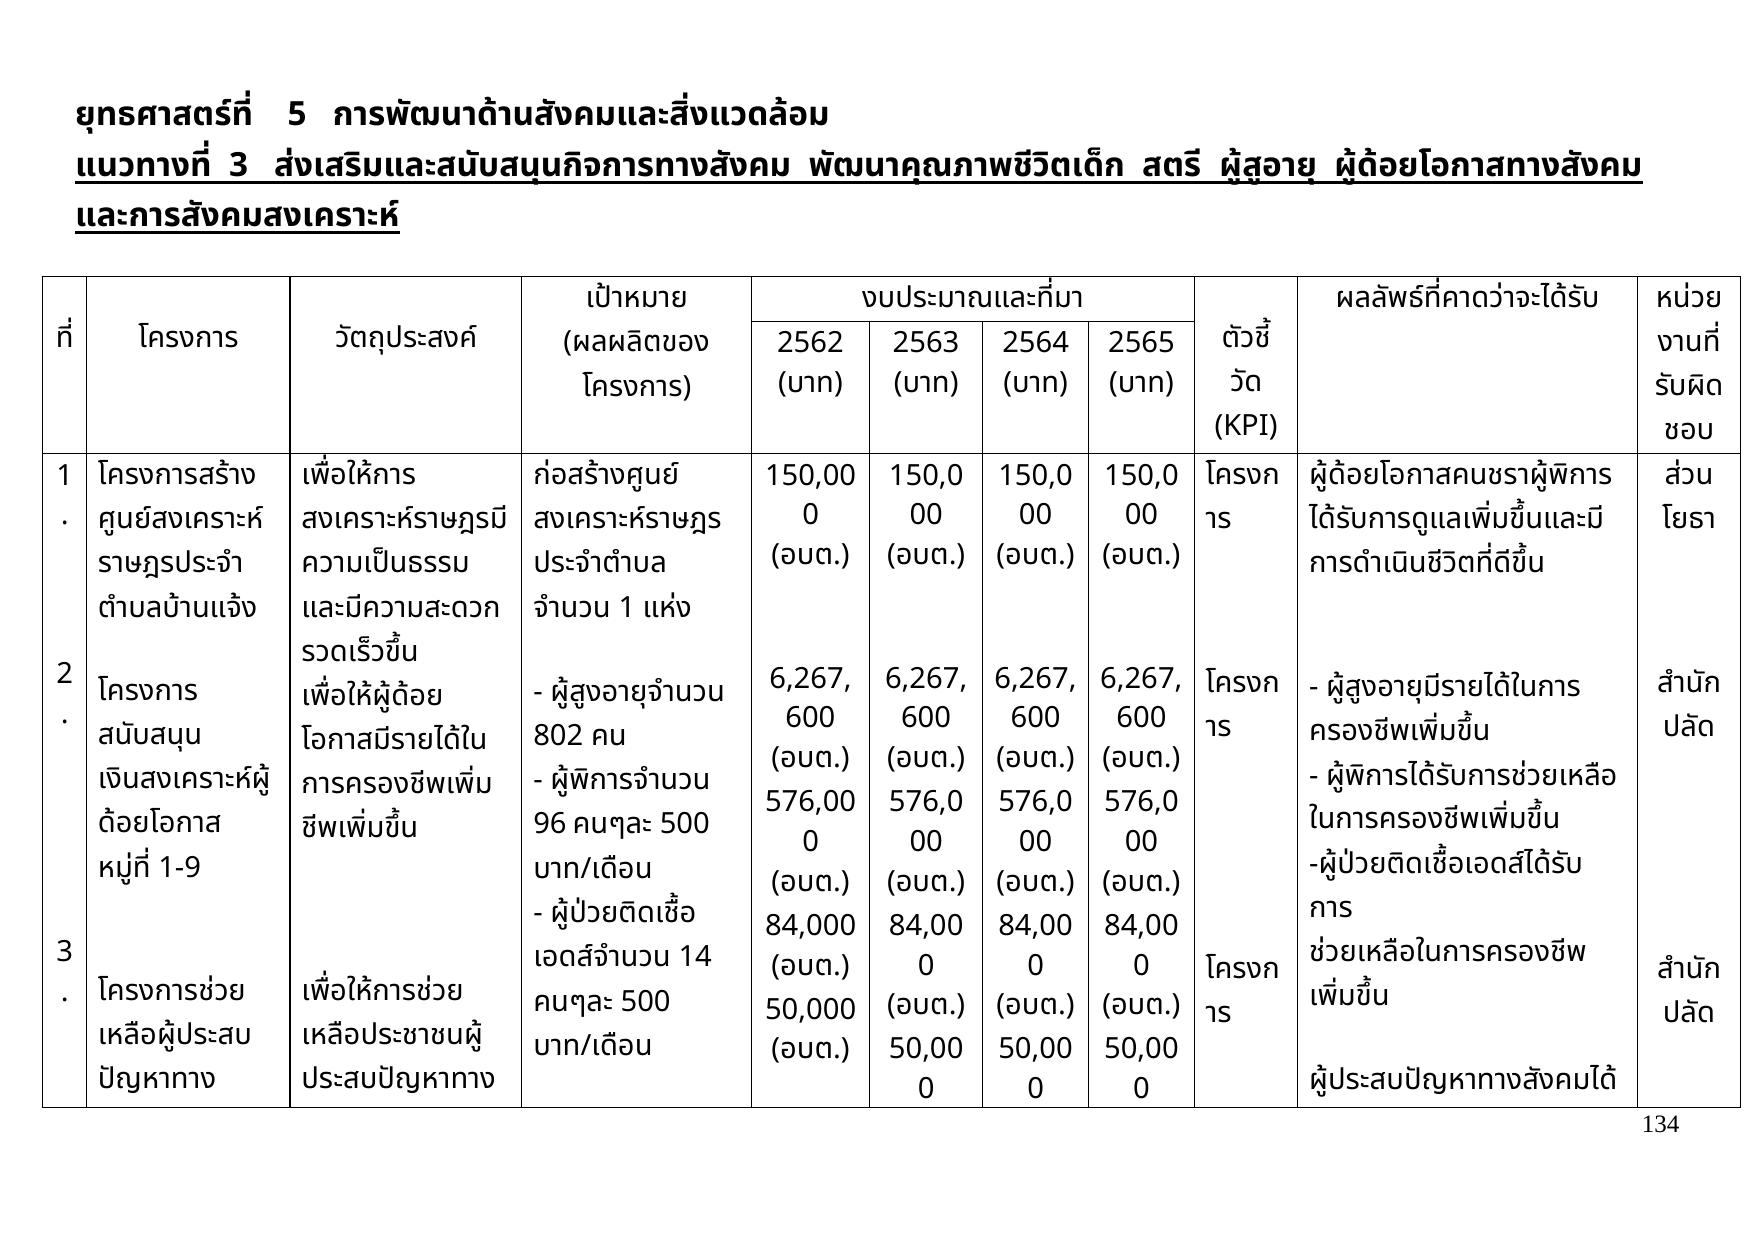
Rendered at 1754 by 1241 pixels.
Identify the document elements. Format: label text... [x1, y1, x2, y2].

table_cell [1195, 454, 1297, 1107]
table_cell 1. 2. 3. 4. [43, 454, 86, 1107]
text ยุทธศาสตร์ที่ 5 การพัฒนาด้านสังคมและสิ่งแวดล้อม [75, 90, 1679, 140]
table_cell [291, 454, 521, 1107]
table_header วัตถุประสงค์ [291, 277, 521, 453]
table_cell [870, 454, 982, 1107]
table_header หน่วยงานที่รับผิดชอบ [1638, 277, 1740, 453]
table_cell 2562 (บาท) [752, 322, 869, 453]
table_cell 2564(บาท) [983, 322, 1088, 453]
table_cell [87, 454, 289, 1107]
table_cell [1089, 454, 1194, 1107]
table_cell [752, 454, 869, 1107]
table_cell 2565(บาท) [1089, 322, 1194, 453]
table_header ตัวชี้วัด (KPI) [1195, 277, 1297, 453]
table_header เป้าหมาย (ผลผลิตของโครงการ) [522, 277, 751, 453]
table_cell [522, 454, 751, 1107]
subtitle แนวทางที่ 3 ส่งเสริมและสนับสนุนกิจการทางสังคม พัฒนาคุณภาพชีวิตเด็ก สตรี ผู้สูอายุ ผู้ด้อยโอกาสทางสังคมและการสังคมสงเคราะห์ [75, 140, 1679, 241]
table_header งบประมาณและที่มา [752, 277, 1194, 321]
table_header ที่ [43, 277, 86, 453]
table_header โครงการ [87, 277, 289, 453]
table_header ผลลัพธ์ที่คาดว่าจะได้รับ [1298, 277, 1637, 453]
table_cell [983, 454, 1088, 1107]
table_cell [1298, 454, 1637, 1107]
table_cell 2563 (บาท) [870, 322, 982, 453]
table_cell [1638, 454, 1740, 1107]
